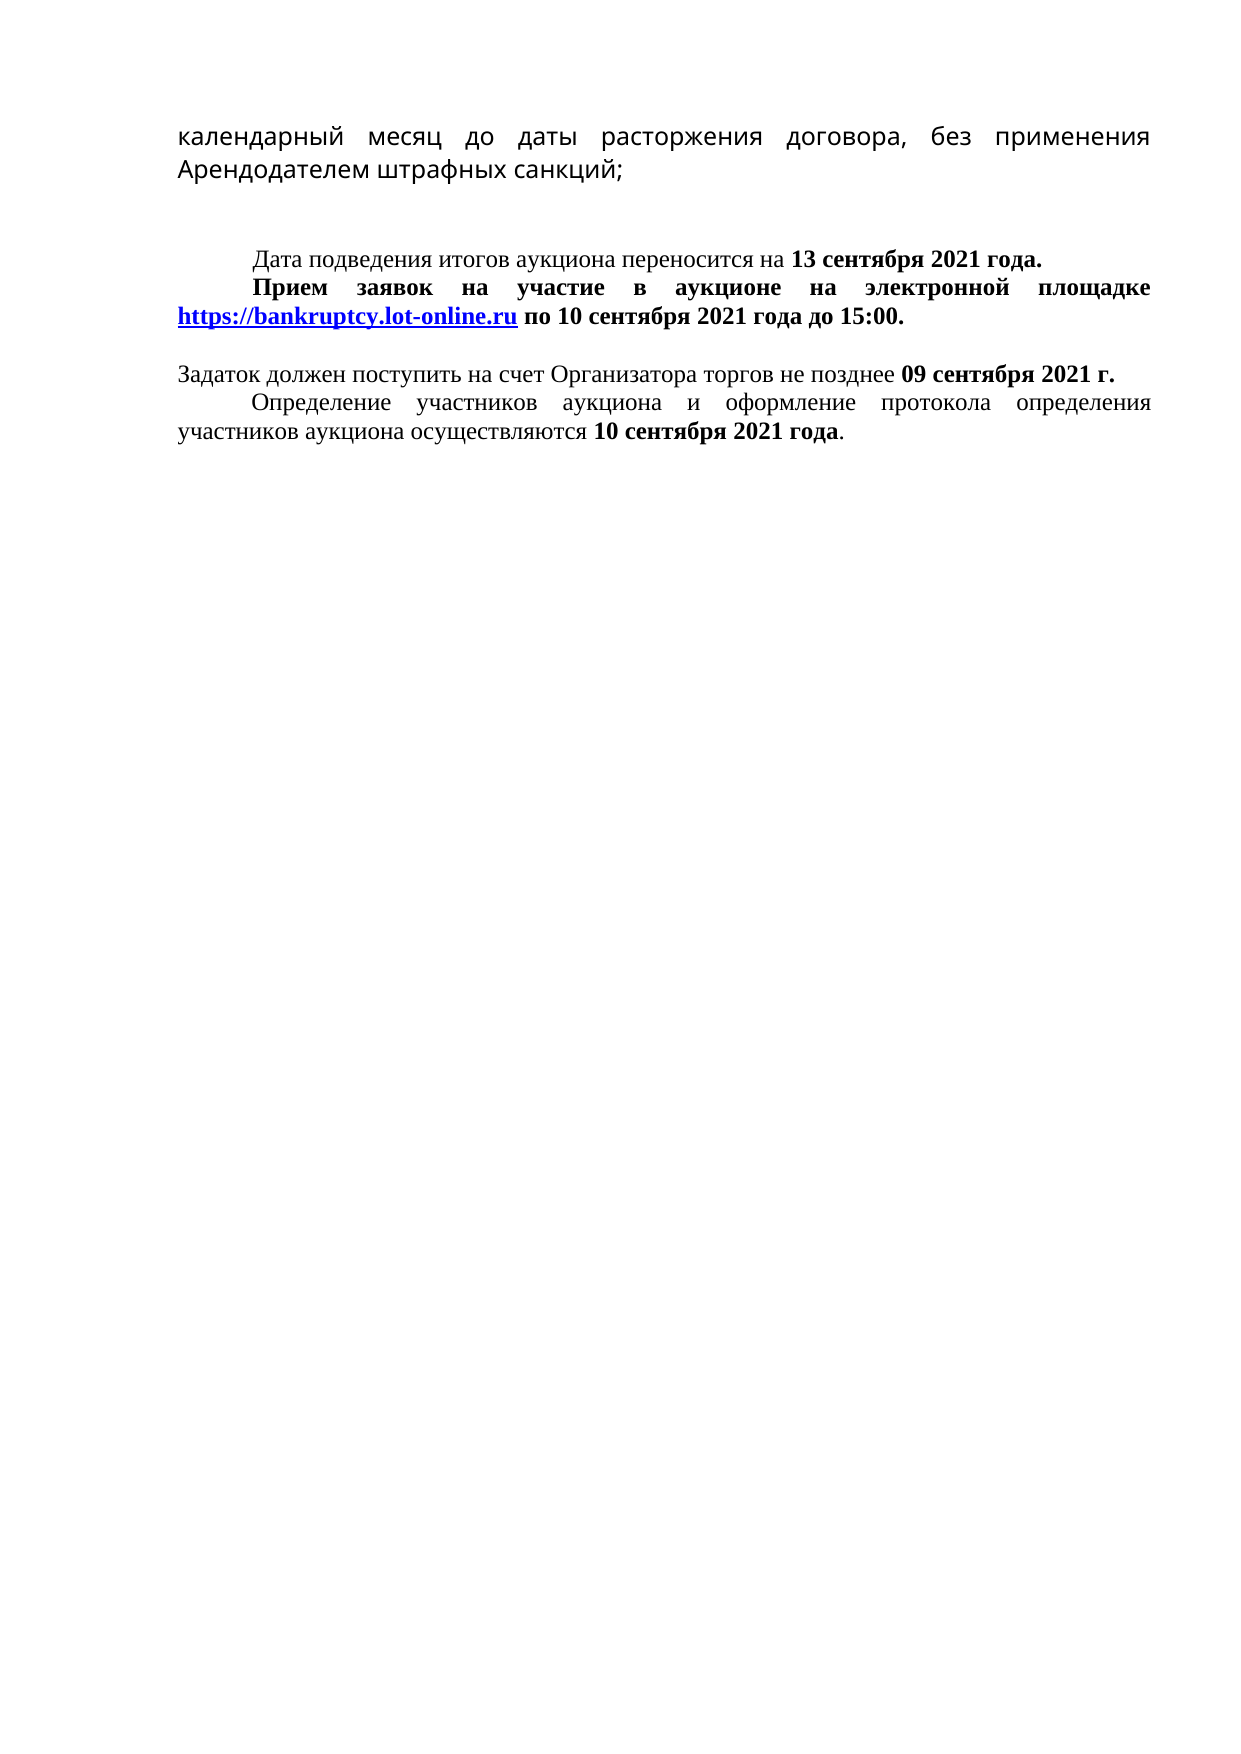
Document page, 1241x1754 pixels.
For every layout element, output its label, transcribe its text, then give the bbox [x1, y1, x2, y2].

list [177, 118, 1152, 186]
text Определение участников аукциона и оформление протокола определения участников аукциона осуществляются 10 сентября 2021 года. [177, 387, 1152, 445]
text Прием заявок на участие в аукционе на электронной площадке https://bankruptcy.lot-online.ru по 10 сентября 2021 года до 15:00. [177, 272, 1152, 330]
text Задаток должен поступить на счет Организатора торгов не позднее 09 сентября 2021 г. [177, 359, 1152, 387]
text Дата подведения итогов аукциона переносится на 13 сентября 2021 года. [177, 244, 1152, 272]
